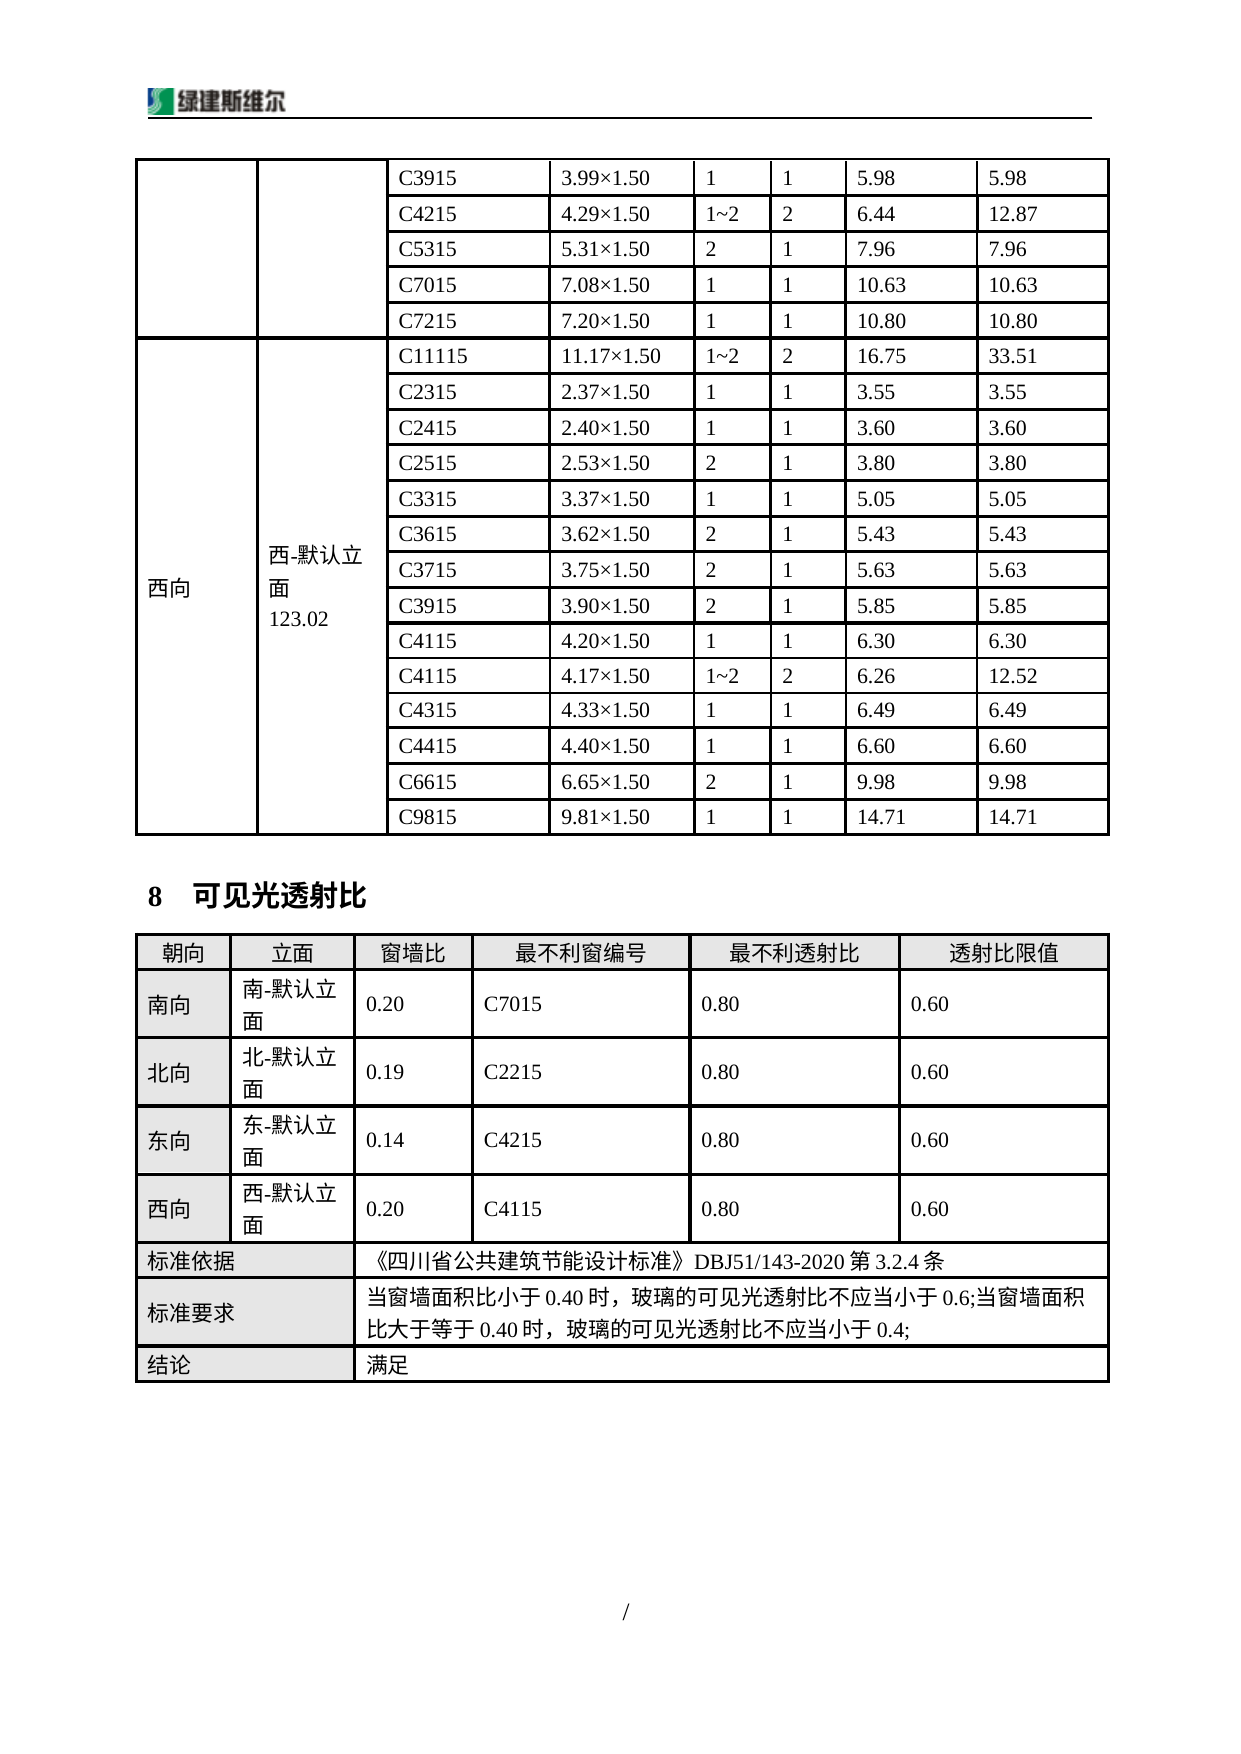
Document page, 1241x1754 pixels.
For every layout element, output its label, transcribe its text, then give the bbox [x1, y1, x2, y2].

table_header 透射比限值 [901, 936, 1107, 968]
table_cell 2 [696, 765, 769, 797]
table_cell 0.20 [356, 971, 471, 1036]
table_cell 1 [772, 589, 844, 621]
table_cell 2 [772, 659, 845, 692]
table_cell 3.80 [847, 446, 976, 479]
table_cell C7215 [389, 304, 548, 336]
table_cell 标准要求 [138, 1279, 353, 1344]
table_cell 3.75×1.50 [551, 553, 693, 586]
table_cell 1 [696, 729, 769, 762]
table_cell 10.63 [847, 268, 976, 301]
table_header 朝向 [138, 936, 229, 968]
table_cell C4115 [389, 625, 549, 657]
table_cell 西-默认立面 [232, 1176, 353, 1241]
table_cell 1 [772, 482, 844, 514]
table_cell 5.63 [978, 553, 1107, 586]
table_cell 6.44 [847, 197, 976, 229]
table_cell 1 [772, 765, 844, 797]
table_cell 12.87 [979, 197, 1107, 229]
picture [147, 88, 289, 115]
table_cell 0.60 [901, 1108, 1107, 1172]
table_cell 4.20×1.50 [551, 625, 693, 657]
table_cell 3.55 [847, 375, 976, 408]
table_cell 标准依据 [138, 1244, 353, 1276]
table_cell 0.60 [901, 1039, 1107, 1104]
table_cell C4415 [389, 729, 548, 762]
table_cell 12.52 [978, 659, 1107, 692]
table_cell 10.80 [979, 304, 1107, 336]
table_cell 7.96 [847, 233, 976, 265]
table_cell C2315 [389, 375, 548, 408]
table_cell 东向 [138, 1108, 229, 1172]
table_cell 南向 [138, 971, 229, 1036]
table_cell 0.80 [692, 1176, 898, 1241]
table_cell 1 [696, 375, 769, 408]
table_cell 5.85 [979, 589, 1107, 621]
table_cell 33.51 [979, 340, 1107, 372]
table_cell 3.37×1.50 [551, 482, 693, 514]
table_cell 5.63 [847, 553, 976, 586]
table_cell 3.62×1.50 [551, 518, 693, 550]
table_cell 6.49 [978, 694, 1107, 726]
table_cell 3.99×1.50 [550, 160, 694, 194]
table_cell C3915 [389, 160, 550, 194]
table_cell 1 [772, 625, 845, 657]
table_cell 6.30 [978, 625, 1107, 657]
table_cell 南-默认立面 [232, 971, 353, 1036]
table_cell 2 [695, 553, 770, 586]
table_cell 9.81×1.50 [551, 801, 693, 833]
table_cell 6.26 [847, 659, 976, 692]
table_cell 1 [772, 411, 844, 443]
table_cell 3.90×1.50 [551, 589, 693, 621]
table_cell C4215 [474, 1108, 688, 1172]
table_cell 7.96 [978, 233, 1107, 265]
table_cell 5.98 [846, 160, 977, 194]
table_cell C9815 [389, 801, 548, 833]
table_cell C7015 [389, 268, 548, 301]
table_cell 1~2 [696, 340, 769, 372]
table_cell 西-默认立面 123.02 [259, 340, 386, 833]
table_cell 东-默认立面 [232, 1108, 353, 1172]
table_cell 2 [696, 518, 769, 550]
table_cell 6.65×1.50 [551, 765, 693, 797]
table_cell 1 [695, 625, 770, 657]
table_cell 0.80 [692, 1039, 898, 1104]
table_cell 2 [772, 340, 844, 372]
table_cell 1 [772, 801, 844, 833]
table_cell 1 [696, 801, 769, 833]
table_cell 0.20 [356, 1176, 471, 1241]
table_cell 2 [696, 589, 769, 621]
table_cell 11.17×1.50 [551, 340, 693, 372]
table_cell 西向 [138, 340, 256, 833]
table_cell 0.80 [692, 1108, 898, 1172]
table_header 最不利透射比 [692, 936, 898, 968]
table_cell 满足 [356, 1348, 1107, 1380]
table_cell 1~2 [695, 659, 770, 692]
subtitle 可见光透射比 [148, 861, 1092, 926]
table_cell 0.80 [692, 971, 898, 1036]
table_cell C3915 [389, 589, 548, 621]
table_cell C11115 [389, 340, 548, 372]
table_cell C2515 [389, 446, 548, 479]
table_cell 当窗墙面积比小于0.40时，玻璃的可见光透射比不应当小于0.6;当窗墙面积比大于等于0.40时，玻璃的可见光透射比不应当小于0.4; [356, 1279, 1107, 1344]
table_cell C6615 [389, 765, 548, 797]
table_cell 4.17×1.50 [551, 659, 693, 692]
table_cell 2.37×1.50 [551, 375, 693, 408]
table_cell C3315 [389, 482, 548, 514]
table_cell C4115 [389, 659, 549, 692]
table_cell 1 [772, 233, 845, 265]
table_cell C2215 [474, 1039, 688, 1104]
table_header 窗墙比 [356, 936, 471, 968]
table_cell 北-默认立面 [232, 1039, 353, 1104]
table_cell 5.43 [847, 518, 976, 550]
table_cell 7.20×1.50 [551, 304, 693, 336]
table_cell 4.40×1.50 [551, 729, 693, 762]
table_cell 9.98 [847, 765, 976, 797]
table_cell C5315 [389, 233, 549, 265]
table_cell 16.75 [847, 340, 976, 372]
table_cell 3.60 [847, 411, 976, 443]
table_cell 4.29×1.50 [551, 197, 693, 229]
table_cell 1 [772, 553, 845, 586]
table_cell 6.60 [979, 729, 1107, 762]
table_cell 北向 [138, 1039, 229, 1104]
table_cell 2 [695, 233, 770, 265]
table_cell 5.05 [979, 482, 1107, 514]
table_cell 6.49 [847, 694, 976, 726]
table_cell C4115 [474, 1176, 688, 1241]
table_cell 1 [772, 304, 844, 336]
table_cell 2.53×1.50 [551, 446, 693, 479]
table_cell 10.80 [847, 304, 976, 336]
table_cell 7.08×1.50 [551, 268, 693, 301]
table_cell 1 [772, 518, 844, 550]
table_cell 3.80 [979, 446, 1107, 479]
table_cell 5.05 [847, 482, 976, 514]
table_cell 1 [694, 160, 771, 194]
table_cell 0.60 [901, 1176, 1107, 1241]
table_cell 6.60 [847, 729, 976, 762]
table_cell 6.30 [847, 625, 976, 657]
table_cell 1 [696, 304, 769, 336]
table_cell C4215 [389, 197, 548, 229]
table_cell 14.71 [847, 801, 976, 833]
table_cell 1 [696, 482, 769, 514]
table_header 立面 [232, 936, 353, 968]
table_cell C7015 [474, 971, 688, 1036]
table_cell 1 [772, 729, 844, 762]
table_cell 5.43 [979, 518, 1107, 550]
table_cell 5.31×1.50 [551, 233, 693, 265]
table_cell 1~2 [696, 197, 769, 229]
table_cell 《四川省公共建筑节能设计标准》DBJ51/143-2020第3.2.4条 [356, 1244, 1107, 1276]
table_cell 14.71 [979, 801, 1107, 833]
table_cell 结论 [138, 1348, 353, 1380]
table_header 最不利窗编号 [474, 936, 688, 968]
table_cell 1 [772, 446, 844, 479]
table_cell 1 [771, 160, 846, 194]
table_cell 1 [695, 694, 770, 726]
table_cell 4.33×1.50 [551, 694, 693, 726]
table_cell 3.55 [979, 375, 1107, 408]
table_cell 0.14 [356, 1108, 471, 1172]
table_cell 1 [772, 268, 844, 301]
table_cell 0.19 [356, 1039, 471, 1104]
table_cell 3.60 [979, 411, 1107, 443]
table_cell C4315 [389, 694, 549, 726]
table_cell C3615 [389, 518, 548, 550]
table_cell 2.40×1.50 [551, 411, 693, 443]
table_cell 0.60 [901, 971, 1107, 1036]
table_cell 2 [696, 446, 769, 479]
table_cell 5.98 [977, 160, 1107, 194]
table_cell 5.85 [847, 589, 976, 621]
table_cell C2415 [389, 411, 548, 443]
table_cell C3715 [389, 553, 549, 586]
table_cell 2 [772, 197, 844, 229]
table_cell 1 [772, 375, 844, 408]
table_cell 1 [696, 411, 769, 443]
table_cell 1 [772, 694, 845, 726]
table_cell 西向 [138, 1176, 229, 1241]
table_cell 10.63 [979, 268, 1107, 301]
table_cell 9.98 [979, 765, 1107, 797]
table_cell 1 [696, 268, 769, 301]
